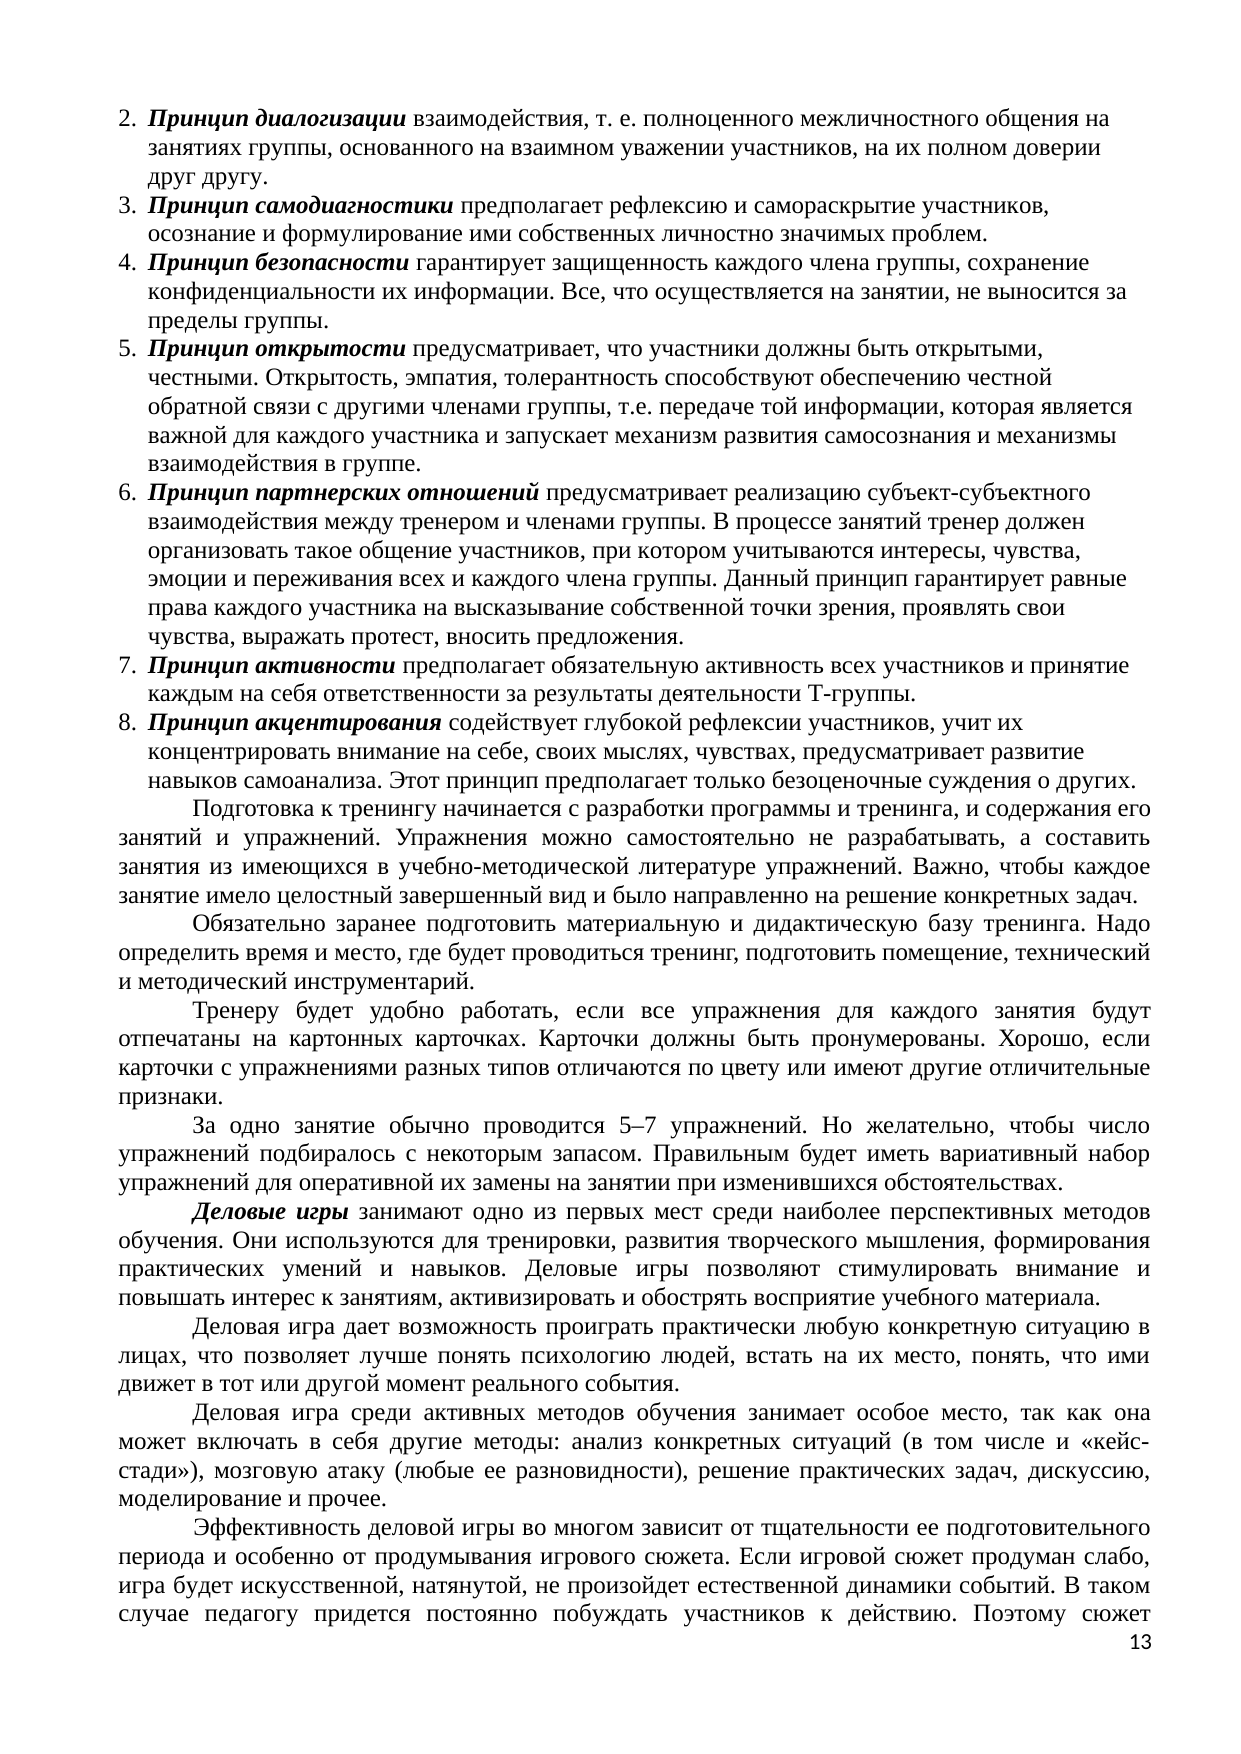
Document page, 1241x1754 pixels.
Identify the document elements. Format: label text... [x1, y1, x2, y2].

list Принцип безопасности гарантирует защищенность каждого члена группы, сохранение конфиденциальности их информации. Все, что осуществляется на занятии, не выносится за пределы группы. [118, 247, 1152, 333]
text Деловые игры занимают одно из первых мест среди наиболее перспективных методов обучения. Они используются для тренировки, развития творческого мышления, формирования практических умений и навыков. Деловые игры позволяют стимулировать внимание и повышать интерес к занятиям, активизировать и обострять восприятие учебного материала. [118, 1196, 1152, 1311]
text За одно занятие обычно проводится 5–7 упражнений. Но желательно, чтобы число упражнений подбиралось с некоторым запасом. Правильным будет иметь вариативный набор упражнений для оперативной их замены на занятии при изменившихся обстоятельствах. [118, 1110, 1152, 1196]
list Принцип открытости предусматривает, что участники должны быть открытыми, честными. Открытость, эмпатия, толерантность способствуют обеспечению честной обратной связи с другими членами группы, т.е. передаче той информации, которая является важной для каждого участника и запускает механизм развития самосознания и механизмы взаимодействия в группе. [118, 333, 1152, 477]
list Принцип активности предполагает обязательную активность всех участников и принятие каждым на себя ответственности за результаты деятельности Т-группы. [118, 650, 1152, 707]
text Подготовка к тренингу начинается с разработки программы и тренинга, и содержания его занятий и упражнений. Упражнения можно самостоятельно не разрабатывать, а составить занятия из имеющихся в учебно-методической литературе упражнений. Важно, чтобы каждое занятие имело целостный завершенный вид и было направленно на решение конкретных задач. [118, 793, 1152, 908]
text Тренеру будет удобно работать, если все упражнения для каждого занятия будут отпечатаны на картонных карточках. Карточки должны быть пронумерованы. Хорошо, если карточки с упражнениями разных типов отличаются по цвету или имеют другие отличительные признаки. [118, 995, 1152, 1110]
list Принцип самодиагностики предполагает рефлексию и самораскрытие участников, осознание и формулирование ими собственных личностно значимых проблем. [118, 190, 1152, 247]
list Принцип акцентирования содействует глубокой рефлексии участников, учит их концентрировать внимание на себе, своих мыслях, чувствах, предусматривает развитие навыков самоанализа. Этот принцип предполагает только безоценочные суждения о других. [118, 707, 1152, 793]
text Обязательно заранее подготовить материальную и дидактическую базу тренинга. Надо определить время и место, где будет проводиться тренинг, подготовить помещение, технический и методический инструментарий. [118, 908, 1152, 995]
list Принцип партнерских отношений предусматривает реализацию субъект-субъектного взаимодействия между тренером и членами группы. В процессе занятий тренер должен организовать такое общение участников, при котором учитываются интересы, чувства, эмоции и переживания всех и каждого члена группы. Данный принцип гарантирует равные права каждого участника на высказывание собственной точки зрения, проявлять свои чувства, выражать протест, вносить предложения. [118, 477, 1152, 650]
list Принцип диалогизации взаимодействия, т. е. полноценного межличностного общения на занятиях группы, основанного на взаимном уважении участников, на их полном доверии друг другу. [118, 103, 1152, 190]
text Деловая игра среди активных методов обучения занимает особое место, так как она может включать в себя другие методы: анализ конкретных ситуаций (в том числе и «кейс-стади»), мозговую атаку (любые ее разновидности), решение практических задач, дискуссию, моделирование и прочее. [118, 1397, 1152, 1512]
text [118, 1512, 1152, 1627]
text Деловая игра дает возможность проиграть практически любую конкретную ситуацию в лицах, что позволяет лучше понять психологию людей, встать на их место, понять, что ими движет в тот или другой момент реального события. [118, 1311, 1152, 1397]
